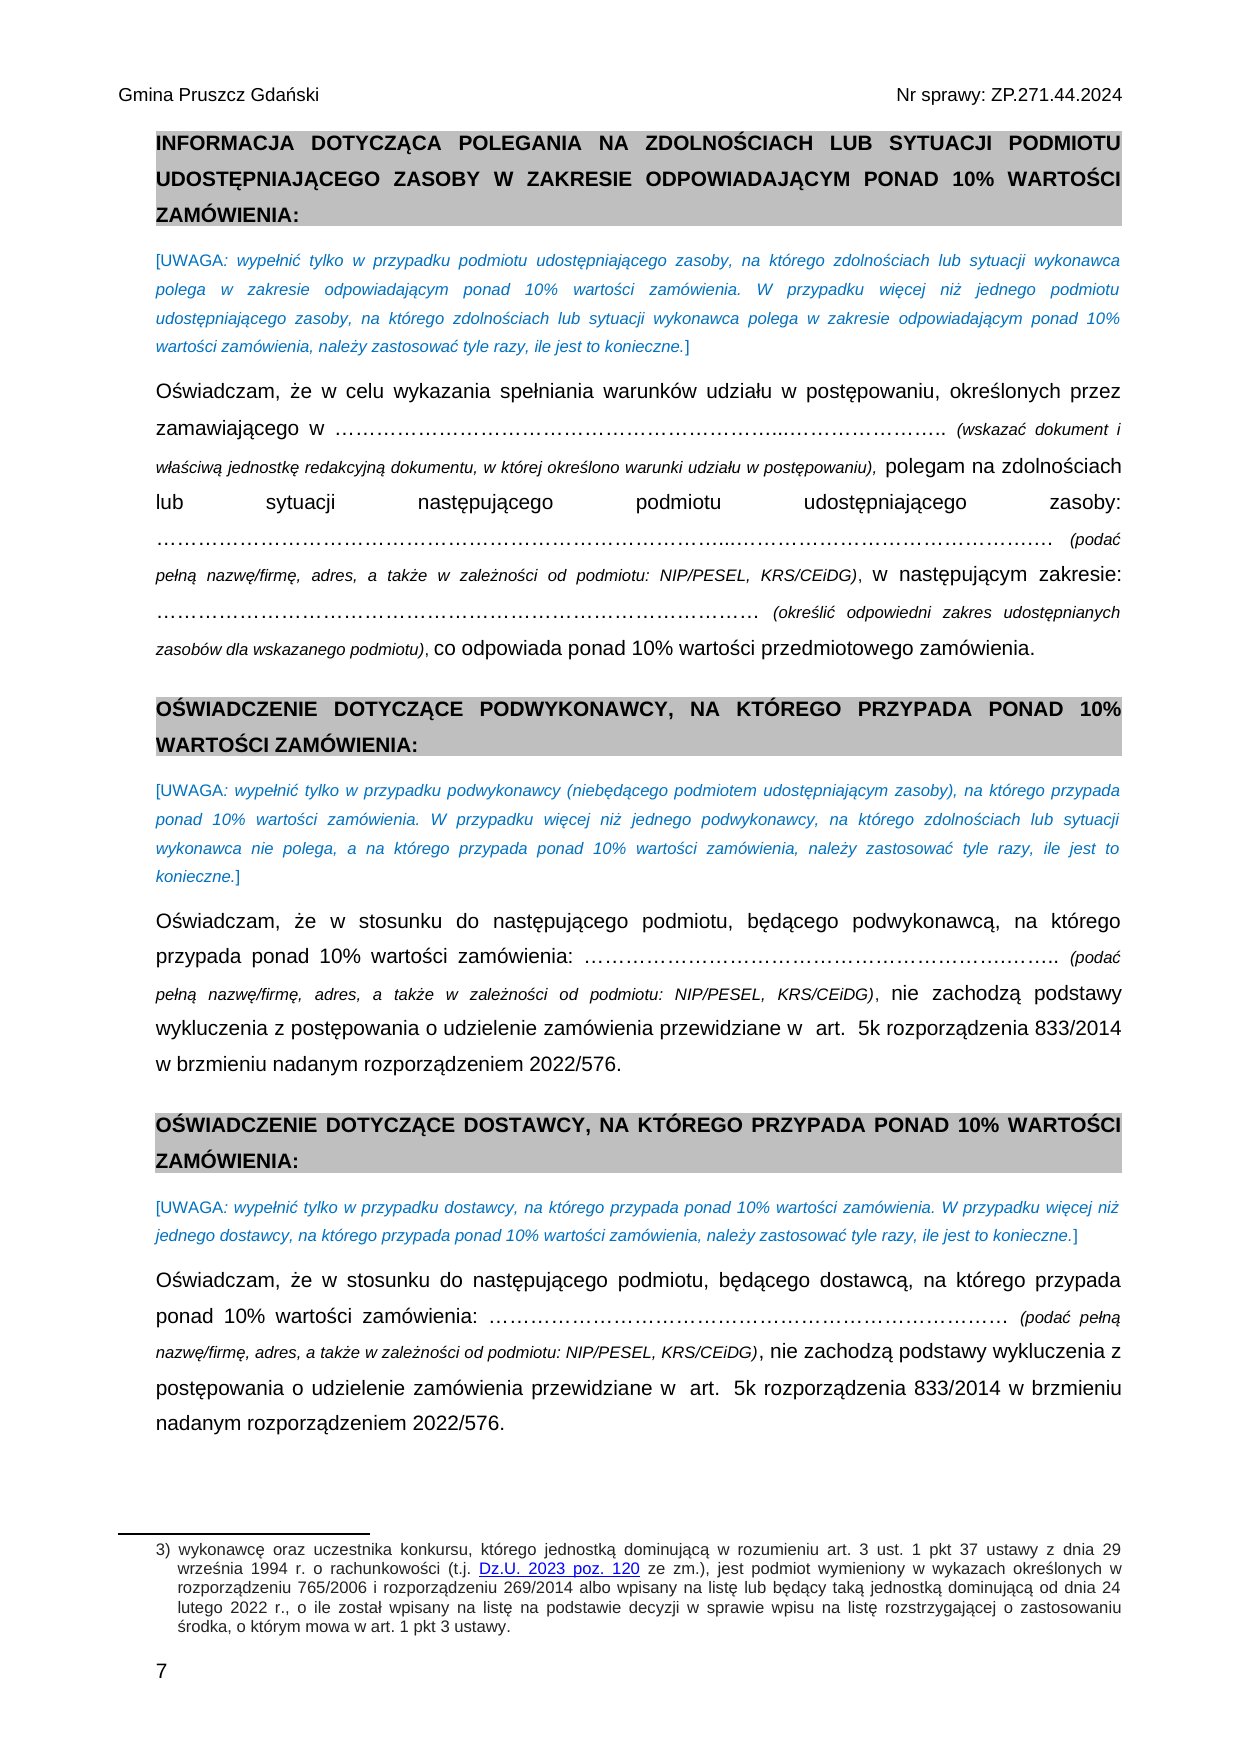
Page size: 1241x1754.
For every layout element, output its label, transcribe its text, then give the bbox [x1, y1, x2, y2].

text [UWAGA: wypełnić tylko w przypadku dostawcy, na którego przypada ponad 10% wartości zamówienia. W przypadku więcej niż jednego dostawcy, na którego przypada ponad 10% wartości zamówienia, należy zastosować tyle razy, ile jest to konieczne.] [156, 1197, 1122, 1245]
text Oświadczam, że w celu wykazania spełniania warunków udziału w postępowaniu, określonych przez zamawiającego w ………………………………………………………...………………….. (wskazać dokument i właściwą jednostkę redakcyjną dokumentu, w której określono warunki udziału w postępowaniu), polegam na zdolnościach lub sytuacji następującego podmiotu udostępniającego zasoby: ………………………………………………………………………...…………………………………….… (podać pełną nazwę/firmę, adres, a także w zależności od podmiotu: NIP/PESEL, KRS/CEiDG), w następującym zakresie: …………………………………………………………………………… (określić odpowiedni zakres udostępnianych zasobów dla wskazanego podmiotu), co odpowiada ponad 10% wartości przedmiotowego zamówienia. [156, 378, 1122, 659]
text OŚWIADCZENIE DOTYCZĄCE DOSTAWCY, NA KTÓREGO PRZYPADA PONAD 10% WARTOŚCI ZAMÓWIENIA: [155, 1113, 1122, 1173]
text [UWAGA: wypełnić tylko w przypadku podmiotu udostępniającego zasoby, na którego zdolnościach lub sytuacji wykonawca polega w zakresie odpowiadającym ponad 10% wartości zamówienia. W przypadku więcej niż jednego podmiotu udostępniającego zasoby, na którego zdolnościach lub sytuacji wykonawca polega w zakresie odpowiadającym ponad 10% wartości zamówienia, należy zastosować tyle razy, ile jest to konieczne.] [156, 251, 1122, 356]
text [UWAGA: wypełnić tylko w przypadku podwykonawcy (niebędącego podmiotem udostępniającym zasoby), na którego przypada ponad 10% wartości zamówienia. W przypadku więcej niż jednego podwykonawcy, na którego zdolnościach lub sytuacji wykonawca nie polega, a na którego przypada ponad 10% wartości zamówienia, należy zastosować tyle razy, ile jest to konieczne.] [156, 781, 1122, 886]
text Oświadczam, że w stosunku do następującego podmiotu, będącego dostawcą, na którego przypada ponad 10% wartości zamówienia: ………………………………………………………………… (podać pełną nazwę/firmę, adres, a także w zależności od podmiotu: NIP/PESEL, KRS/CEiDG), nie zachodzą podstawy wykluczenia z postępowania o udzielenie zamówienia przewidziane w art. 5k rozporządzenia 833/2014 w brzmieniu nadanym rozporządzeniem 2022/576. [156, 1267, 1122, 1435]
text OŚWIADCZENIE DOTYCZĄCE PODWYKONAWCY, NA KTÓREGO PRZYPADA PONAD 10% WARTOŚCI ZAMÓWIENIA: [156, 697, 1122, 756]
text Oświadczam, że w stosunku do następującego podmiotu, będącego podwykonawcą, na którego przypada ponad 10% wartości zamówienia: …………………………………………………….…….. (podać pełną nazwę/firmę, adres, a także w zależności od podmiotu: NIP/PESEL, KRS/CEiDG), nie zachodzą podstawy wykluczenia z postępowania o udzielenie zamówienia przewidziane w art. 5k rozporządzenia 833/2014 w brzmieniu nadanym rozporządzeniem 2022/576. [156, 908, 1122, 1076]
text INFORMACJA DOTYCZĄCA POLEGANIA NA ZDOLNOŚCIACH LUB SYTUACJI PODMIOTU UDOSTĘPNIAJĄCEGO ZASOBY W ZAKRESIE ODPOWIADAJĄCYM PONAD 10% WARTOŚCI ZAMÓWIENIA: [156, 131, 1122, 226]
